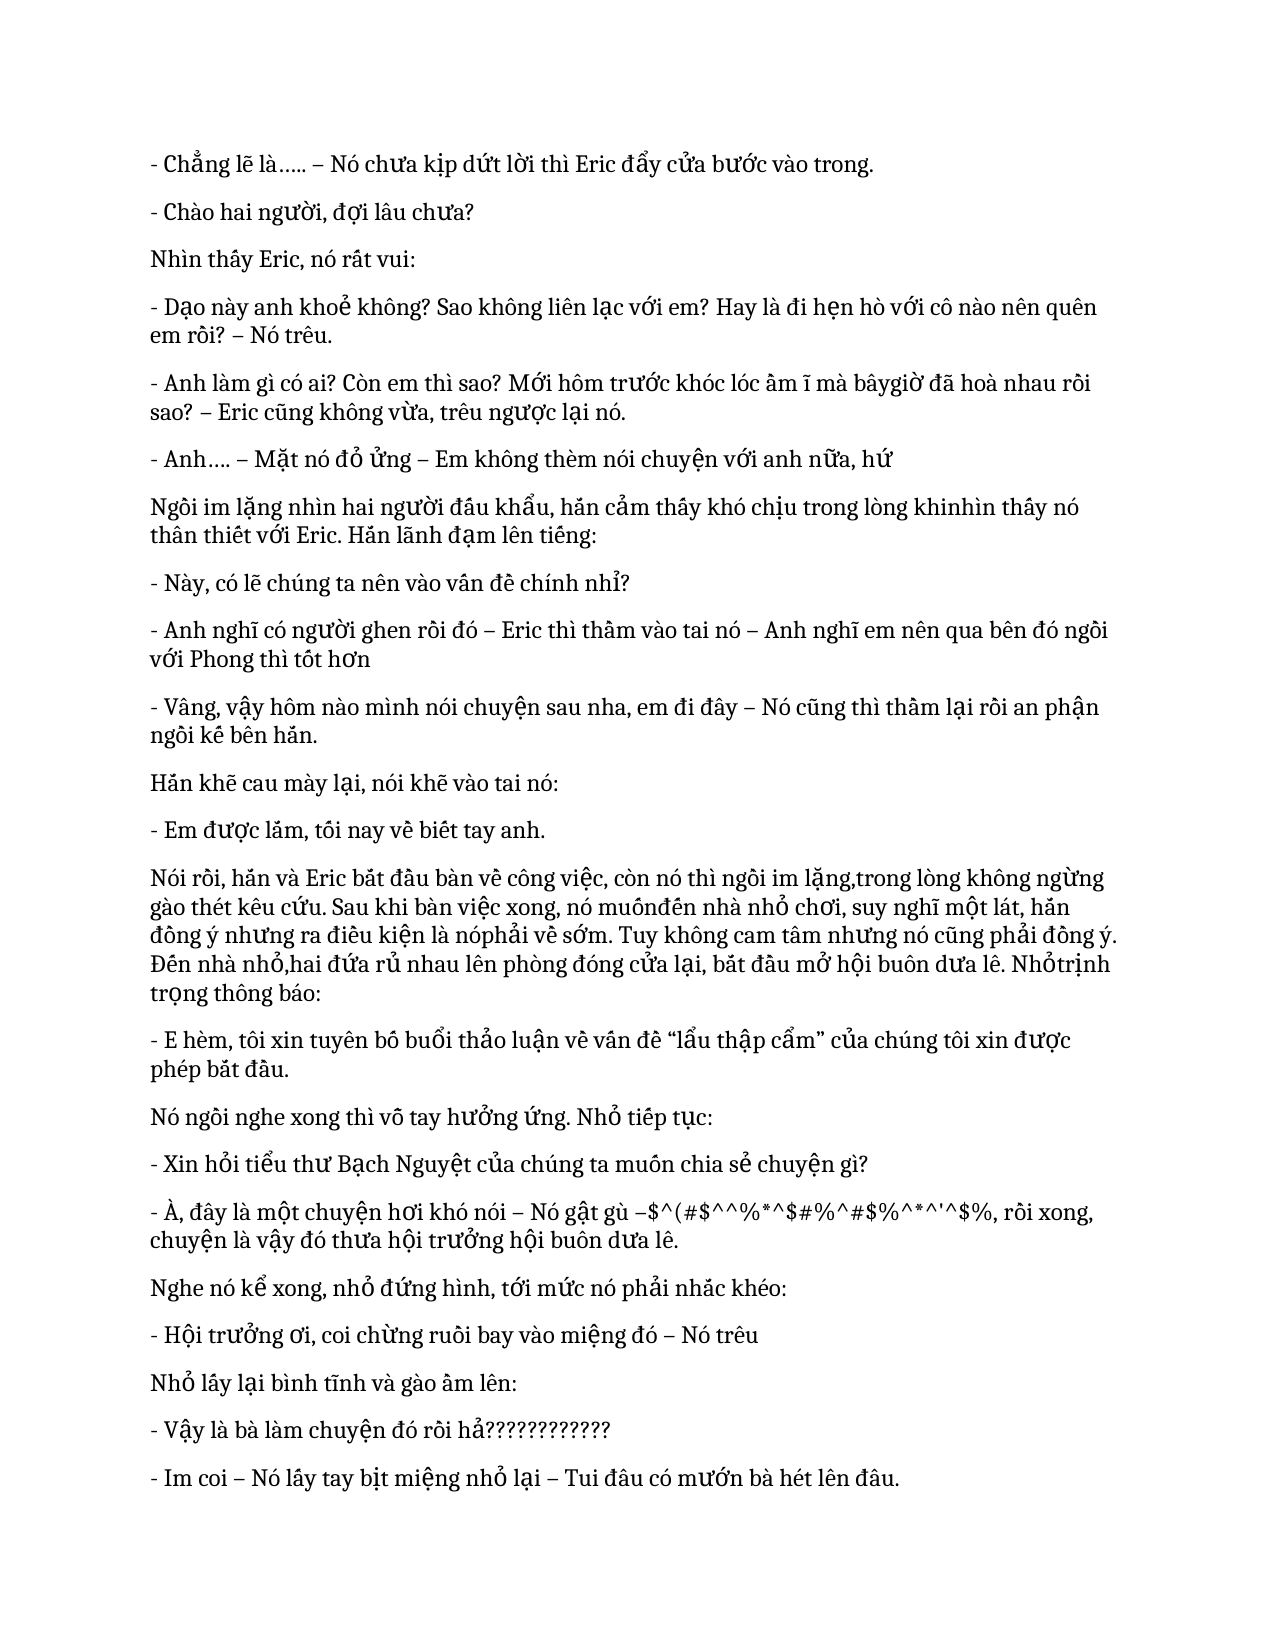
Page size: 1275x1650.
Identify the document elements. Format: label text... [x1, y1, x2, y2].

text - Im coi – Nó lấy tay bịt miệng nhỏ lại – Tui đâu có mướn bà hét lên đâu. [150, 1464, 1125, 1492]
text - Dạo này anh khoẻ không? Sao không liên lạc với em? Hay là đi hẹn hò với cô nào nên quên em rồi? – Nó trêu. [150, 292, 1125, 350]
text - E hèm, tôi xin tuyên bố buổi thảo luận về vấn đề “lẩu thập cẩm” của chúng tôi xin được phép bắt đầu. [150, 1026, 1125, 1084]
text - Xin hỏi tiểu thư Bạch Nguyệt của chúng ta muốn chia sẻ chuyện gì? [150, 1150, 1125, 1179]
text - Vâng, vậy hôm nào mình nói chuyện sau nha, em đi đây – Nó cũng thì thầm lại rồi an phận ngồi kế bên hắn. [150, 692, 1125, 750]
text - Vậy là bà làm chuyện đó rồi hả???????????? [150, 1416, 1125, 1445]
text Hắn khẽ cau mày lại, nói khẽ vào tai nó: [150, 769, 1125, 797]
text Nói rồi, hắn và Eric bắt đầu bàn về công việc, còn nó thì ngồi im lặng,trong lòng không ngừng gào thét kêu cứu. Sau khi bàn việc xong, nó muốnđến nhà nhỏ chơi, suy nghĩ một lát, hắn đồng ý nhưng ra điều kiện là nóphải về sớm. Tuy không cam tâm nhưng nó cũng phải đồng ý. Đến nhà nhỏ,hai đứa rủ nhau lên phòng đóng cửa lại, bắt đầu mở hội buôn dưa lê. Nhỏtrịnh trọng thông báo: [150, 864, 1125, 1007]
text - Anh làm gì có ai? Còn em thì sao? Mới hôm trước khóc lóc ầm ĩ mà bâygiờ đã hoà nhau rồi sao? – Eric cũng không vừa, trêu ngược lại nó. [150, 369, 1125, 426]
text Nó ngồi nghe xong thì vỗ tay hưởng ứng. Nhỏ tiếp tục: [150, 1102, 1125, 1131]
text Nghe nó kể xong, nhỏ đứng hình, tới mức nó phải nhắc khéo: [150, 1274, 1125, 1302]
text - Này, có lẽ chúng ta nên vào vấn đề chính nhỉ? [150, 569, 1125, 597]
text - Em được lắm, tối nay về biết tay anh. [150, 816, 1125, 845]
text - Hội trưởng ơi, coi chừng ruồi bay vào miệng đó – Nó trêu [150, 1321, 1125, 1350]
text - Chào hai người, đợi lâu chưa? [150, 197, 1125, 226]
text Nhìn thấy Eric, nó rất vui: [150, 245, 1125, 274]
text Ngồi im lặng nhìn hai người đấu khẩu, hắn cảm thấy khó chịu trong lòng khinhìn thấy nó thân thiết với Eric. Hắn lãnh đạm lên tiếng: [150, 492, 1125, 550]
text - Anh…. – Mặt nó đỏ ửng – Em không thèm nói chuyện với anh nữa, hứ [150, 445, 1125, 474]
text - Chẳng lẽ là….. – Nó chưa kịp dứt lời thì Eric đẩy cửa bước vào trong. [150, 150, 1125, 179]
text - Anh nghĩ có người ghen rồi đó – Eric thì thầm vào tai nó – Anh nghĩ em nên qua bên đó ngồi với Phong thì tốt hơn [150, 616, 1125, 674]
text Nhỏ lấy lại bình tĩnh và gào ầm lên: [150, 1369, 1125, 1397]
text - À, đây là một chuyện hơi khó nói – Nó gật gù –$^(#$^^%*^$#%^#$%^*^'^$%, rồi xong, chuyện là vậy đó thưa hội trưởng hội buôn dưa lê. [150, 1197, 1125, 1255]
